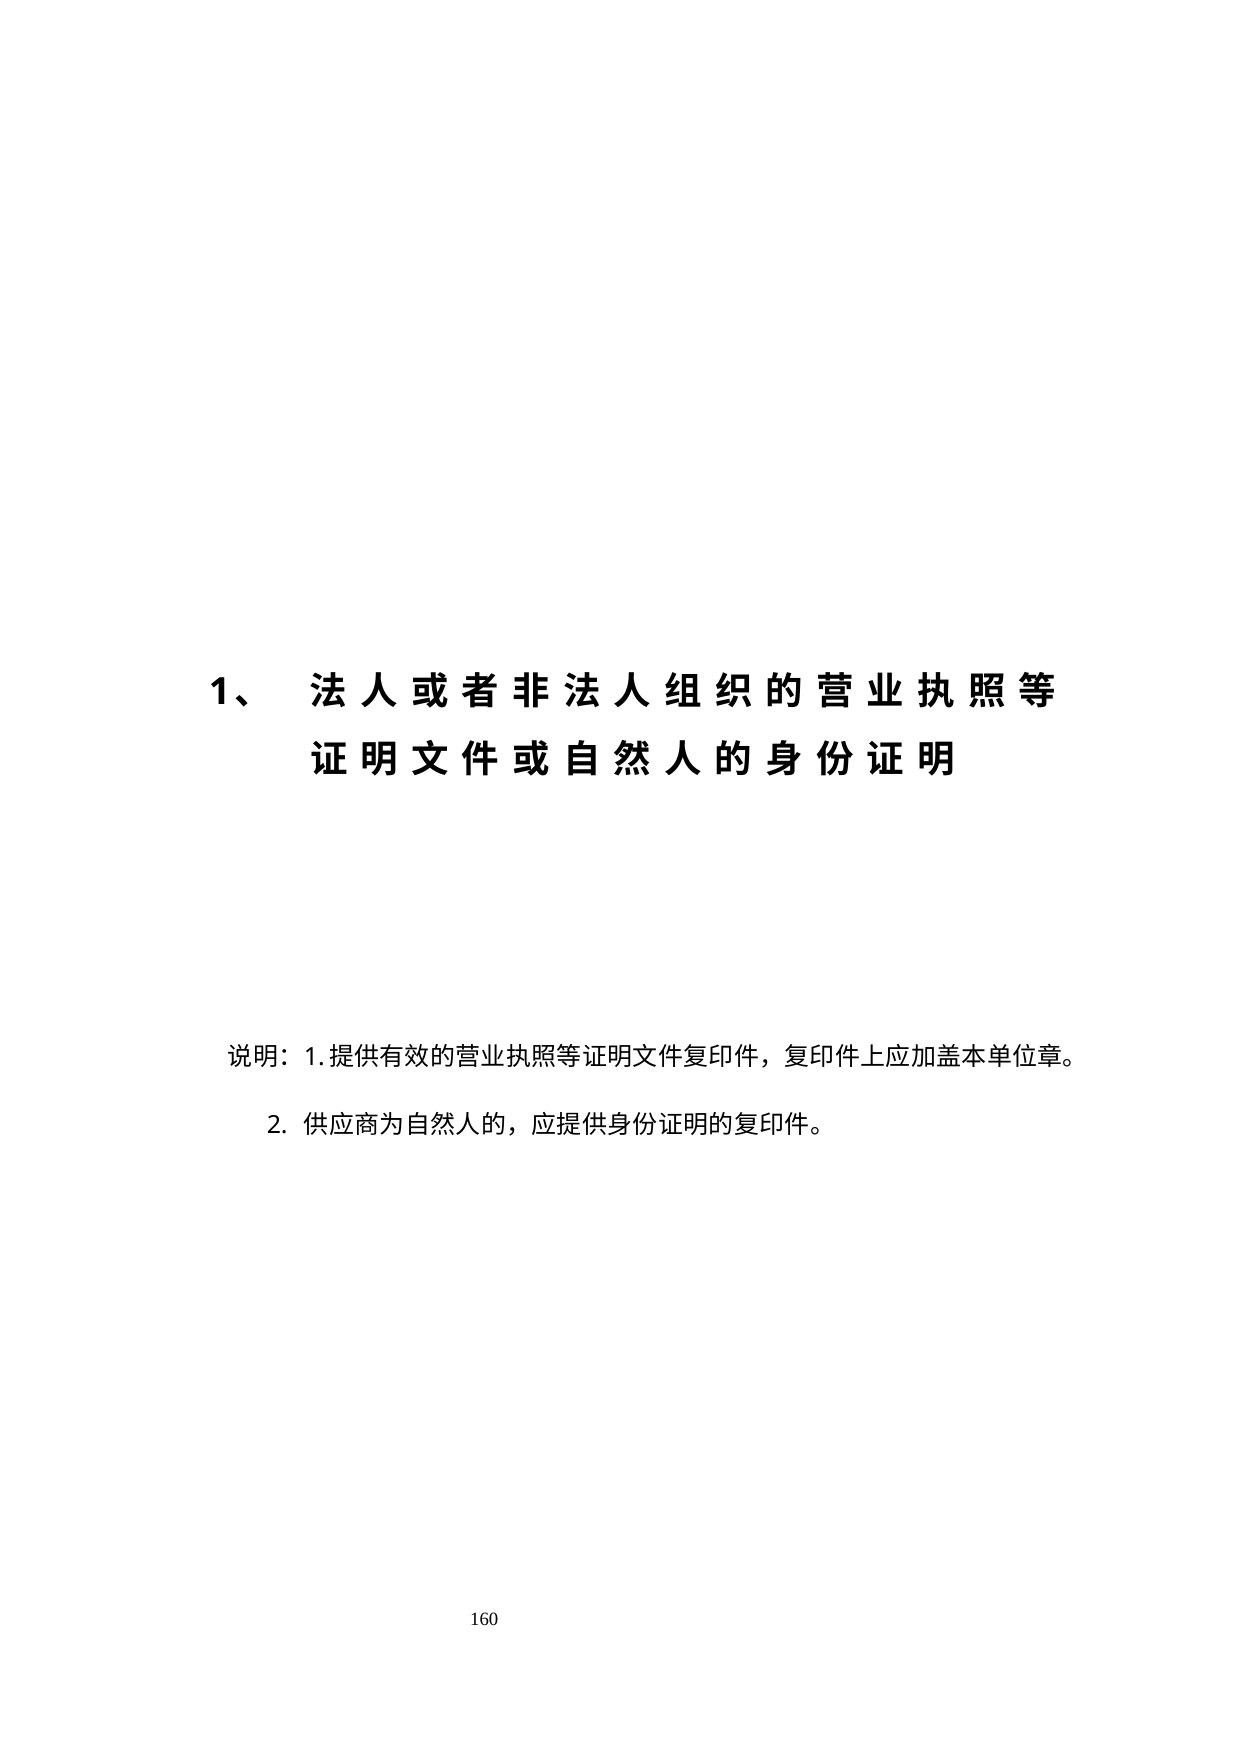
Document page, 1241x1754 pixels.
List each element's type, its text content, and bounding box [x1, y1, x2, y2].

text 说明：1.提供有效的营业执照等证明文件复印件，复印件上应加盖本单位章。 [217, 1021, 1088, 1089]
list 1、 法人或者非法人组织的营业执照等证明文件或自然人的身份证明 [202, 654, 1075, 790]
text 2.供应商为自然人的，应提供身份证明的复印件。 [217, 1089, 1088, 1157]
